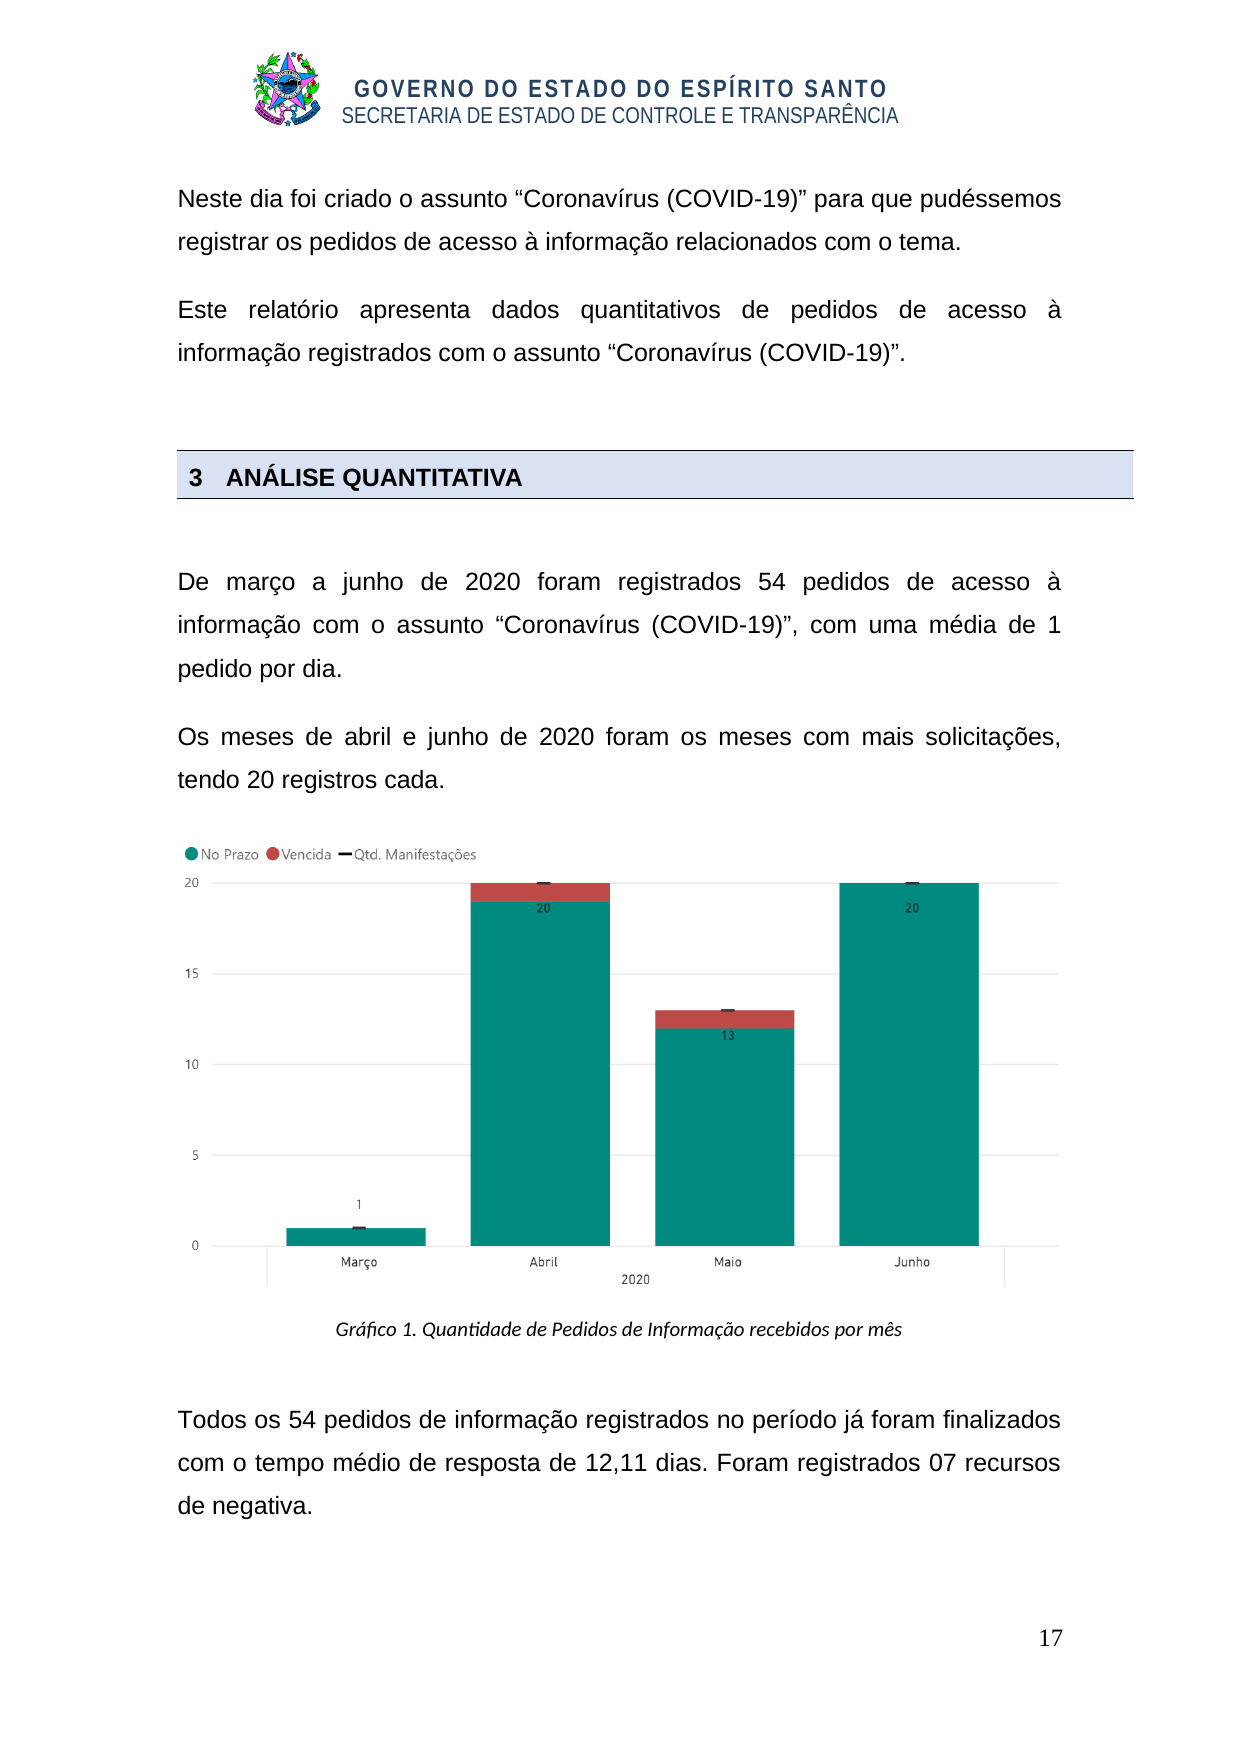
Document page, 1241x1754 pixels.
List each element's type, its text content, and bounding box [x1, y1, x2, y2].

text Gráfico 1. Quantidade de Pedidos de Informação recebidos por mês [177, 1316, 1063, 1341]
text De março a junho de 2020 foram registrados 54 pedidos de acesso à informação com o assunto “Coronavírus (COVID-19)”, com uma média de 1 pedido por dia. [177, 567, 1063, 682]
table_header ANÁLISE QUANTITATIVA [177, 451, 1133, 498]
text Neste dia foi criado o assunto “Coronavírus (COVID-19)” para que pudéssemos registrar os pedidos de acesso à informação relacionados com o tema. [177, 184, 1063, 256]
text Os meses de abril e junho de 2020 foram os meses com mais solicitações, tendo 20 registros cada. [177, 722, 1063, 793]
picture [177, 832, 1063, 1302]
text Este relatório apresenta dados quantitativos de pedidos de acesso à informação registrados com o assunto “Coronavírus (COVID-19)”. [177, 295, 1063, 367]
picture [252, 52, 321, 126]
text Todos os 54 pedidos de informação registrados no período já foram finalizados com o tempo médio de resposta de 12,11 dias. Foram registrados 07 recursos de negativa. [177, 1405, 1063, 1520]
